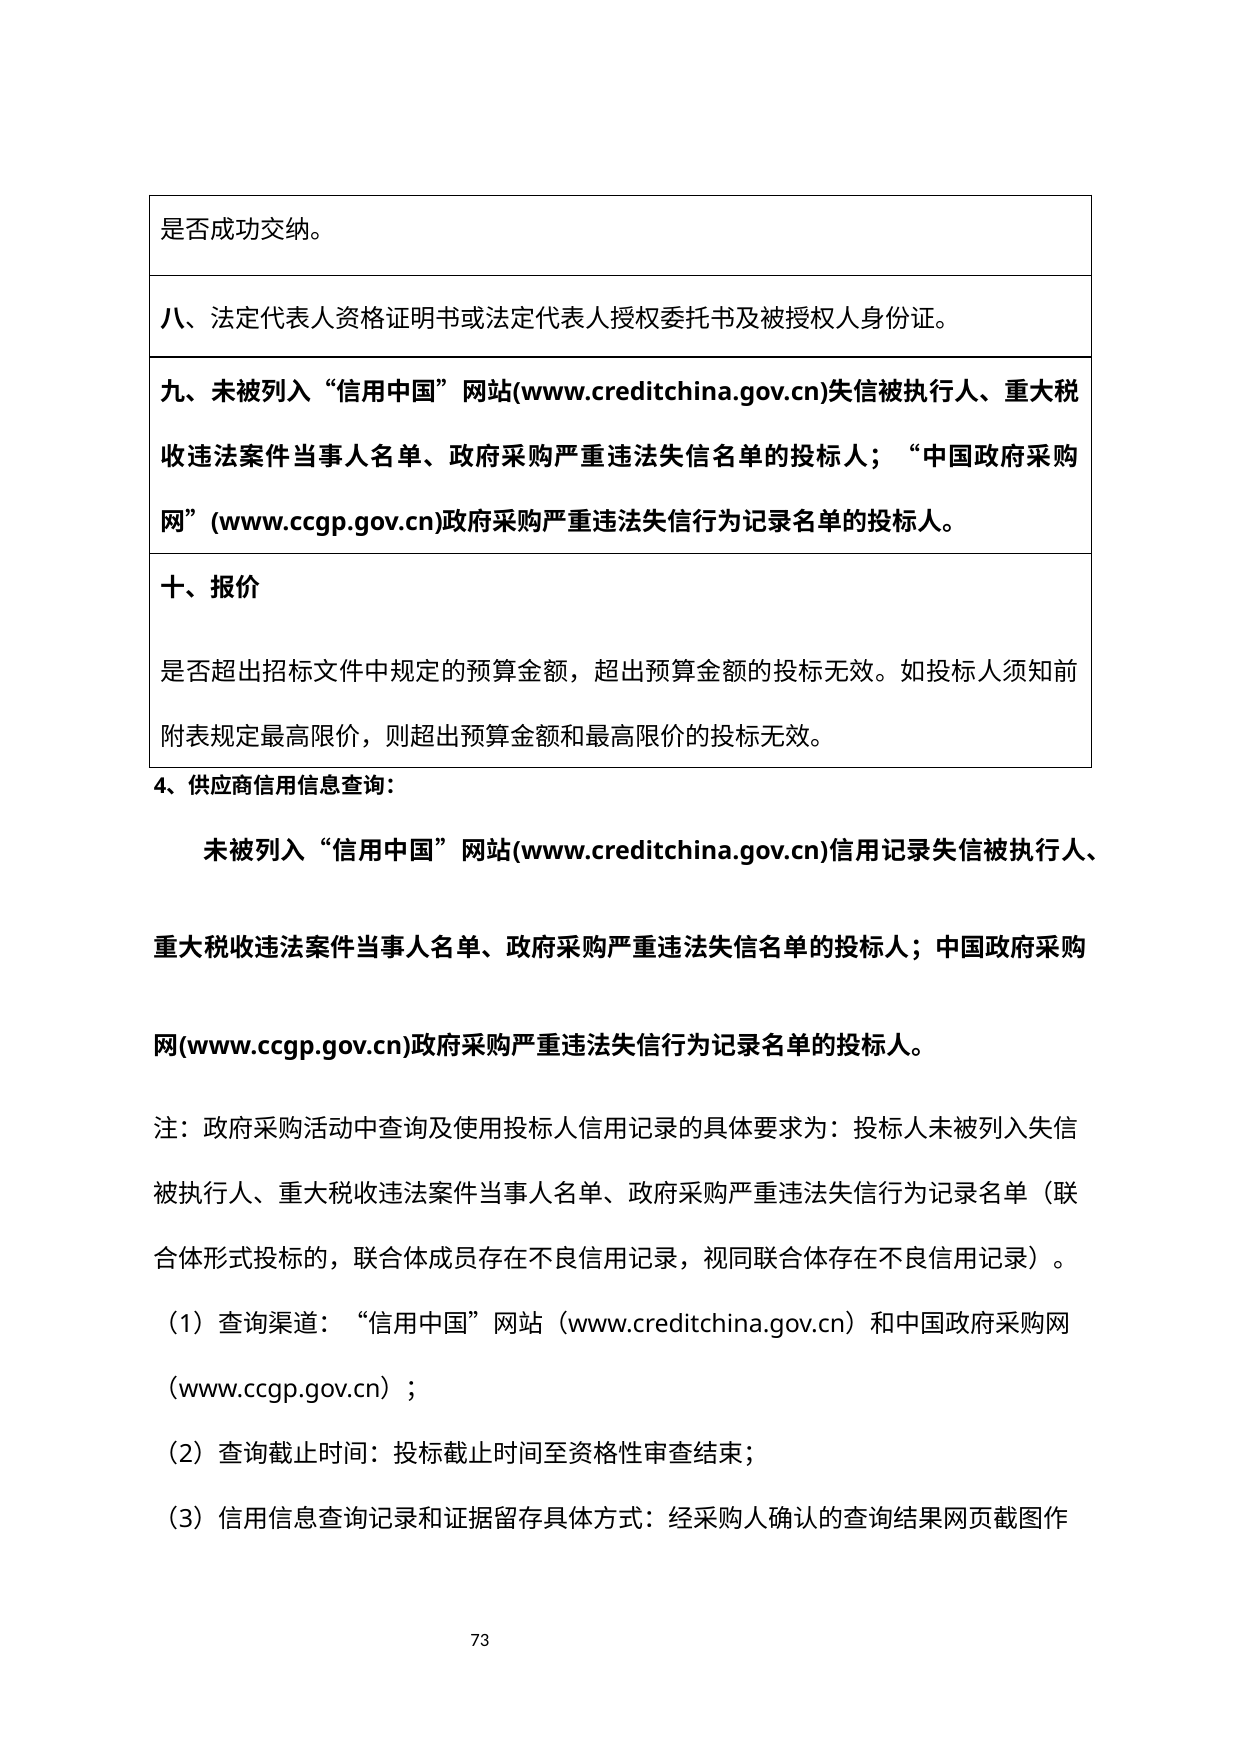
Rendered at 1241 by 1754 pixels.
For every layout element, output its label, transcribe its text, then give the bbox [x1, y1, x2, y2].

table_cell 九、未被列入“信用中国”网站(www.creditchina.gov.cn)失信被执行人、重大税收违法案件当事人名单、政府采购严重违法失信名单的投标人；“中国政府采购网”(www.ccgp.gov.cn)政府采购严重违法失信行为记录名单的投标人。 [150, 358, 1091, 552]
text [153, 1484, 1087, 1549]
text 未被列入“信用中国”网站(www.creditchina.gov.cn)信用记录失信被执行人、重大税收违法案件当事人名单、政府采购严重违法失信名单的投标人；中国政府采购网(www.ccgp.gov.cn)政府采购严重违法失信行为记录名单的投标人。 [153, 816, 1087, 1076]
text （2）查询截止时间：投标截止时间至资格性审查结束； [153, 1419, 1087, 1484]
text 4、供应商信用信息查询： [153, 768, 1087, 800]
table_cell 十、报价 是否超出招标文件中规定的预算金额，超出预算金额的投标无效。如投标人须知前附表规定最高限价，则超出预算金额和最高限价的投标无效。 [150, 554, 1091, 767]
text （1）查询渠道：“信用中国”网站（www.creditchina.gov.cn）和中国政府采购网（www.ccgp.gov.cn）； [153, 1289, 1087, 1419]
table_cell 七、投标保证金 是否成功交纳。 [150, 196, 1091, 275]
table_cell 八、法定代表人资格证明书或法定代表人授权委托书及被授权人身份证。 [150, 276, 1091, 356]
text 注：政府采购活动中查询及使用投标人信用记录的具体要求为：投标人未被列入失信被执行人、重大税收违法案件当事人名单、政府采购严重违法失信行为记录名单（联合体形式投标的，联合体成员存在不良信用记录，视同联合体存在不良信用记录）。 [153, 1094, 1087, 1289]
